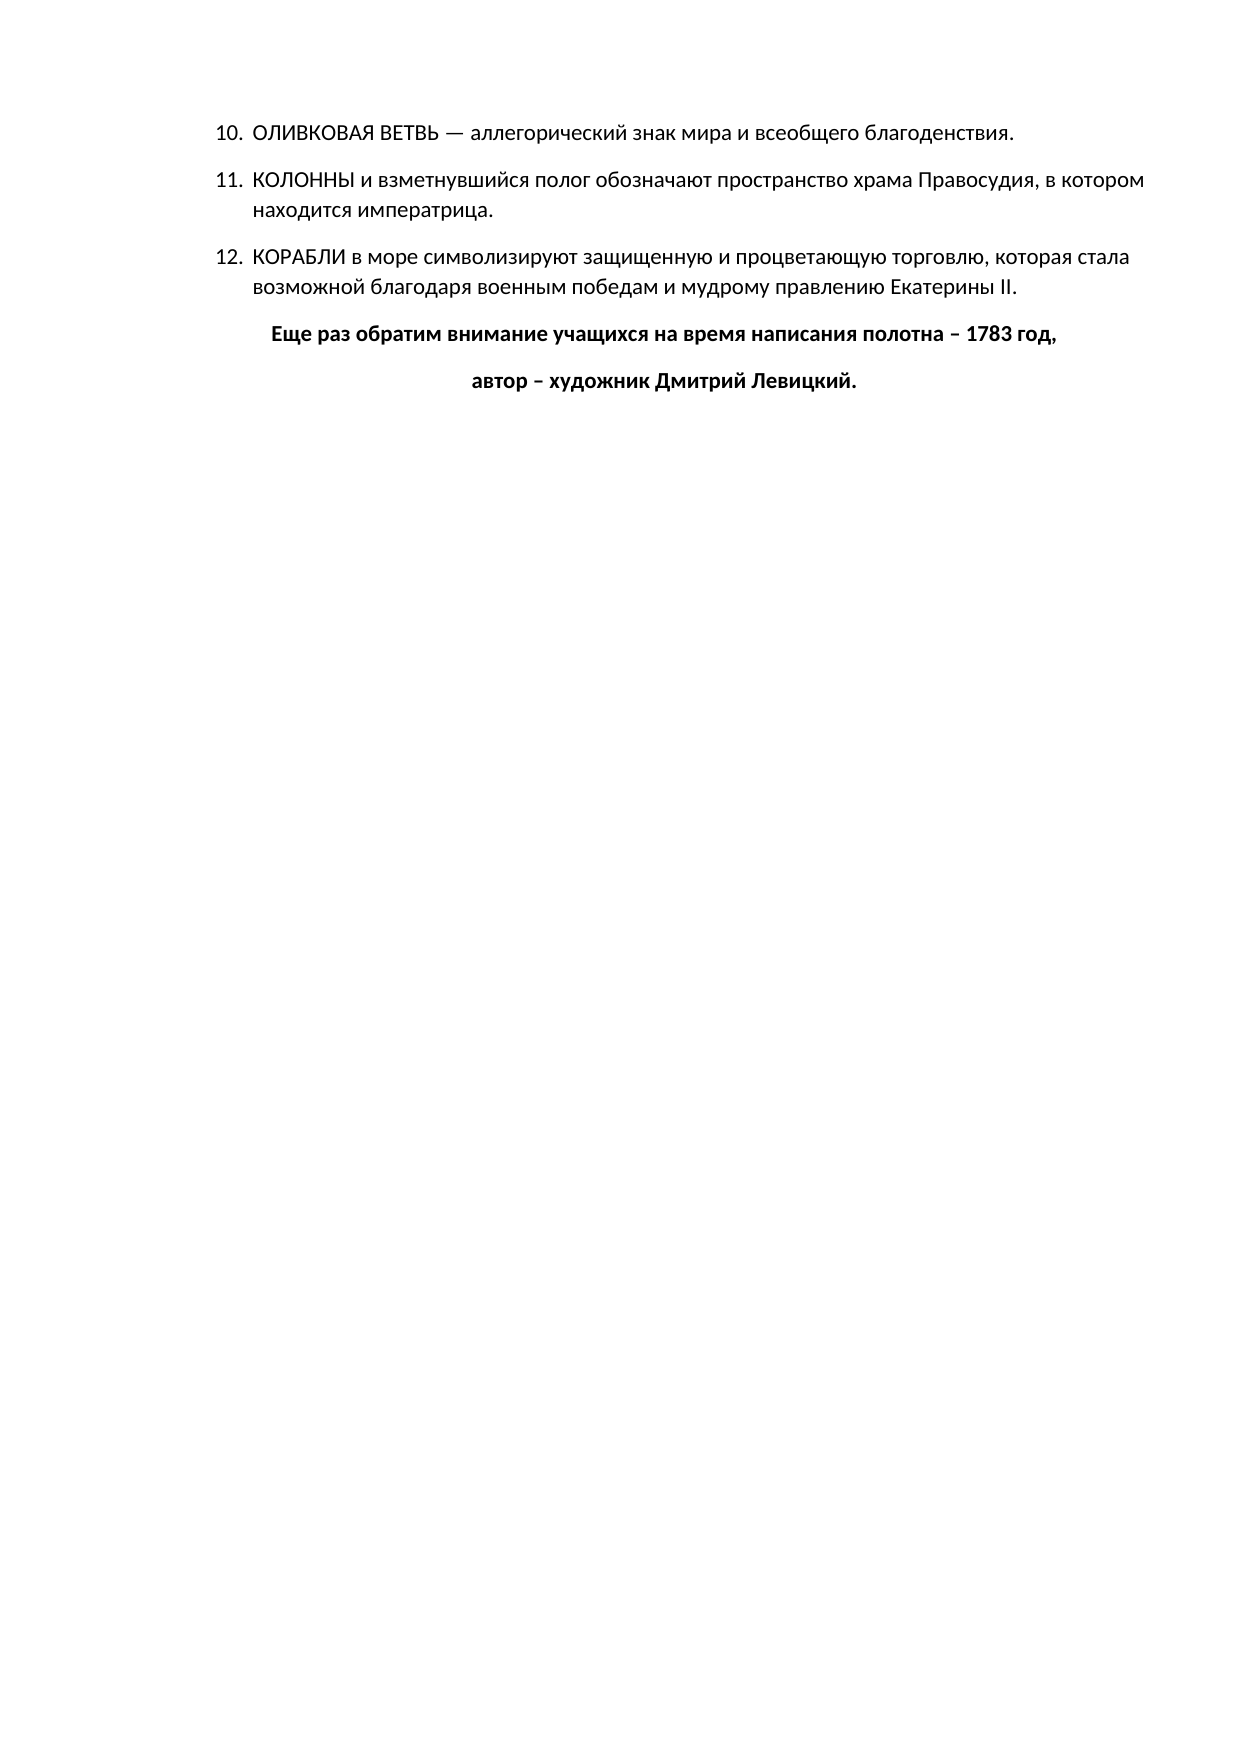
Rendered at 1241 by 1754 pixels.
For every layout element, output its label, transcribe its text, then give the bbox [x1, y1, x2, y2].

text Еще раз обратим внимание учащихся на время написания полотна – 1783 год, [177, 319, 1152, 347]
list КОЛОННЫ и взметнувшийся полог обозначают пространство храма Правосудия, в котором находится императрица. [215, 165, 1152, 223]
text автор – художник Дмитрий Левицкий. [177, 366, 1152, 394]
list КОРАБЛИ в море символизируют защищенную и процветающую торговлю, которая стала возможной благодаря военным победам и мудрому правлению Екатерины II. [215, 242, 1152, 300]
list ОЛИВКОВАЯ ВЕТВЬ — аллегорический знак мира и всеобщего благоденствия. [215, 118, 1152, 146]
